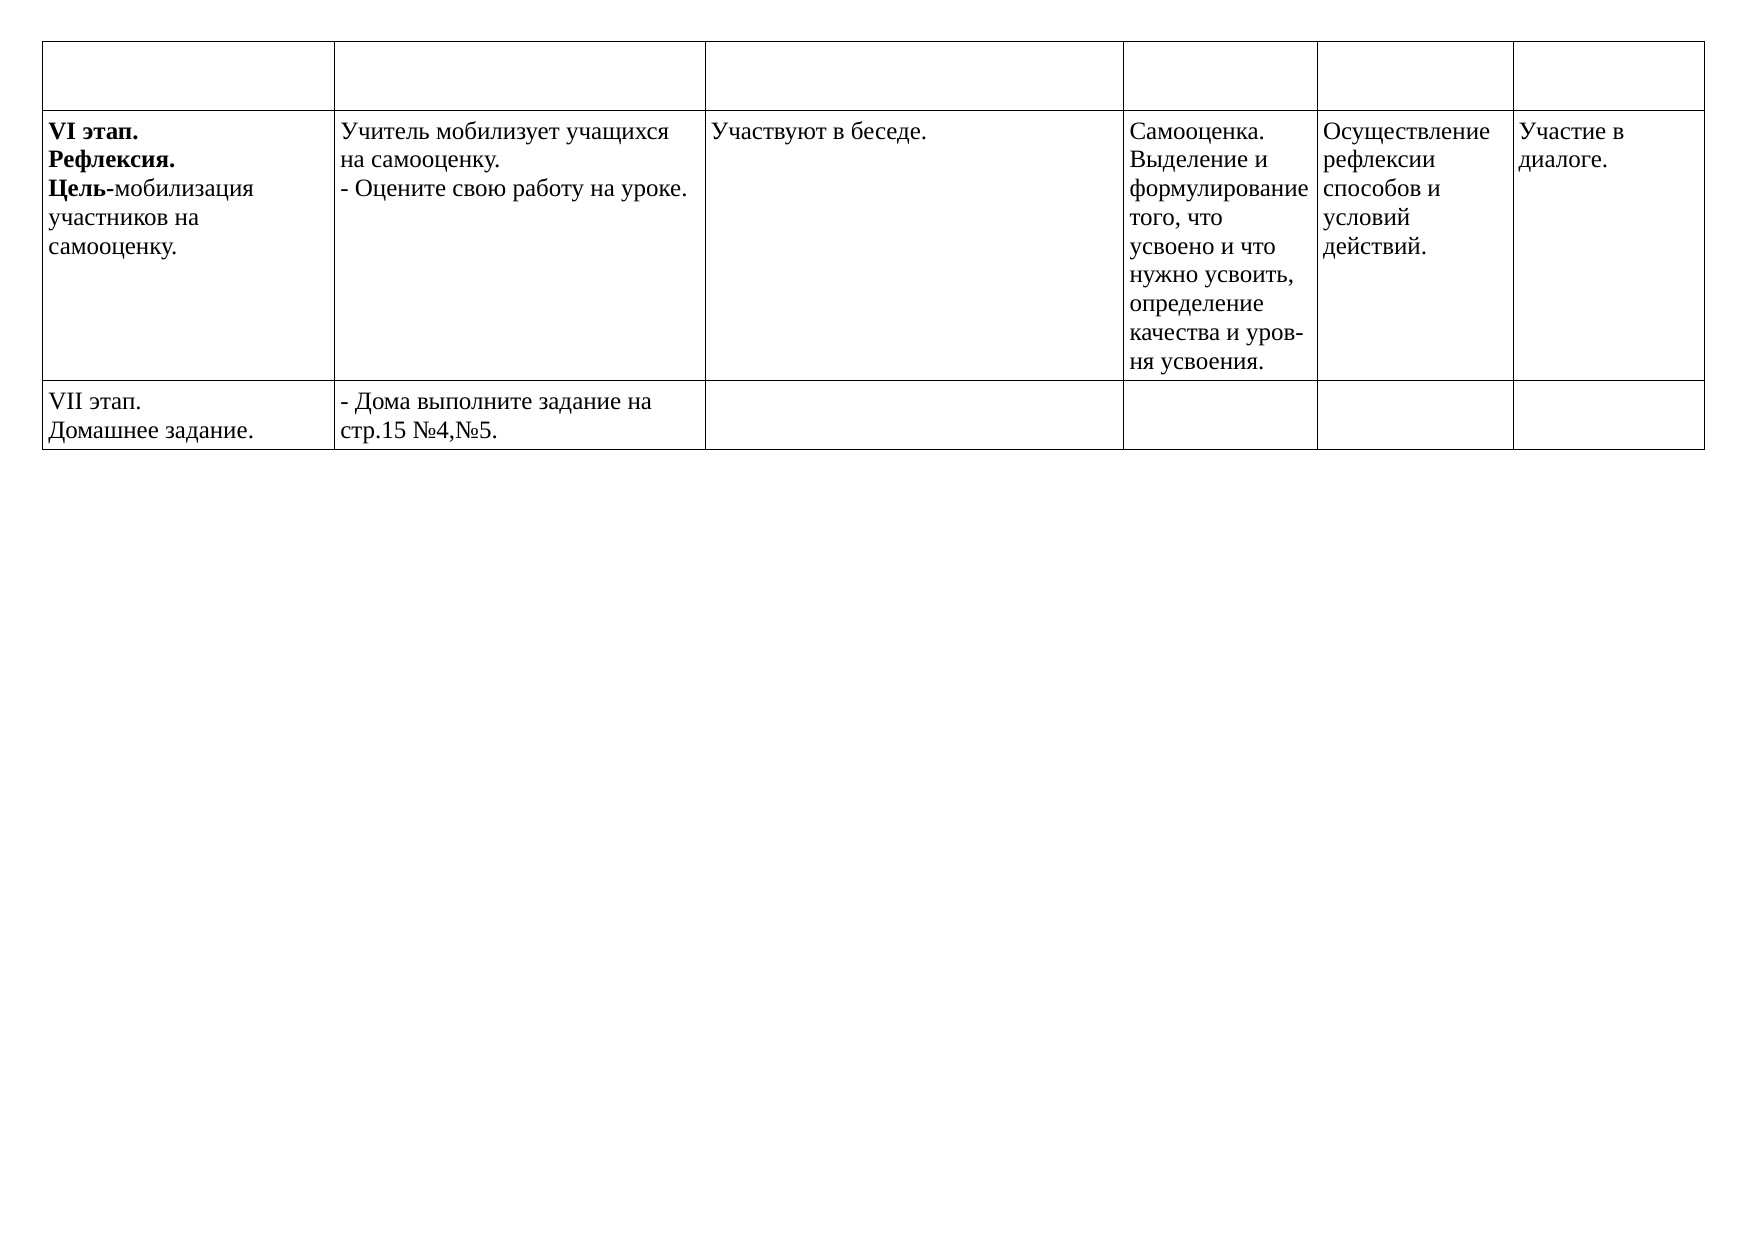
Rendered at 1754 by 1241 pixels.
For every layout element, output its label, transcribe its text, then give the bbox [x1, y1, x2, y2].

table_cell [1318, 381, 1513, 449]
table_cell VII этап. Домашнее задание. [43, 381, 334, 449]
table_cell [1124, 381, 1317, 449]
table_cell Учитель мобилизует учащихся на самооценку. - Оцените свою работу на уроке. [335, 111, 705, 380]
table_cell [43, 42, 334, 110]
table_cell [335, 42, 705, 110]
table_cell Самооценка. Выделение и формулирование того, что усвоено и что нужно усвоить, определение качества и уров- ня усвоения. [1124, 111, 1317, 380]
table_cell [1514, 381, 1704, 449]
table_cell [1514, 42, 1704, 110]
table_cell Участие в диалоге. [1514, 111, 1704, 380]
table_cell VI этап. Рефлексия. Цель-мобилизация участников на самооценку. [43, 111, 334, 380]
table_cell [1318, 42, 1513, 110]
table_cell [706, 381, 1123, 449]
table_cell Осуществление рефлексии способов и условий действий. [1318, 111, 1513, 380]
table_cell - Дома выполните задание на стр.15 №4,№5. [335, 381, 705, 449]
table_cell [1124, 42, 1317, 110]
table_cell Участвуют в беседе. [706, 111, 1123, 380]
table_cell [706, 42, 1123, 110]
